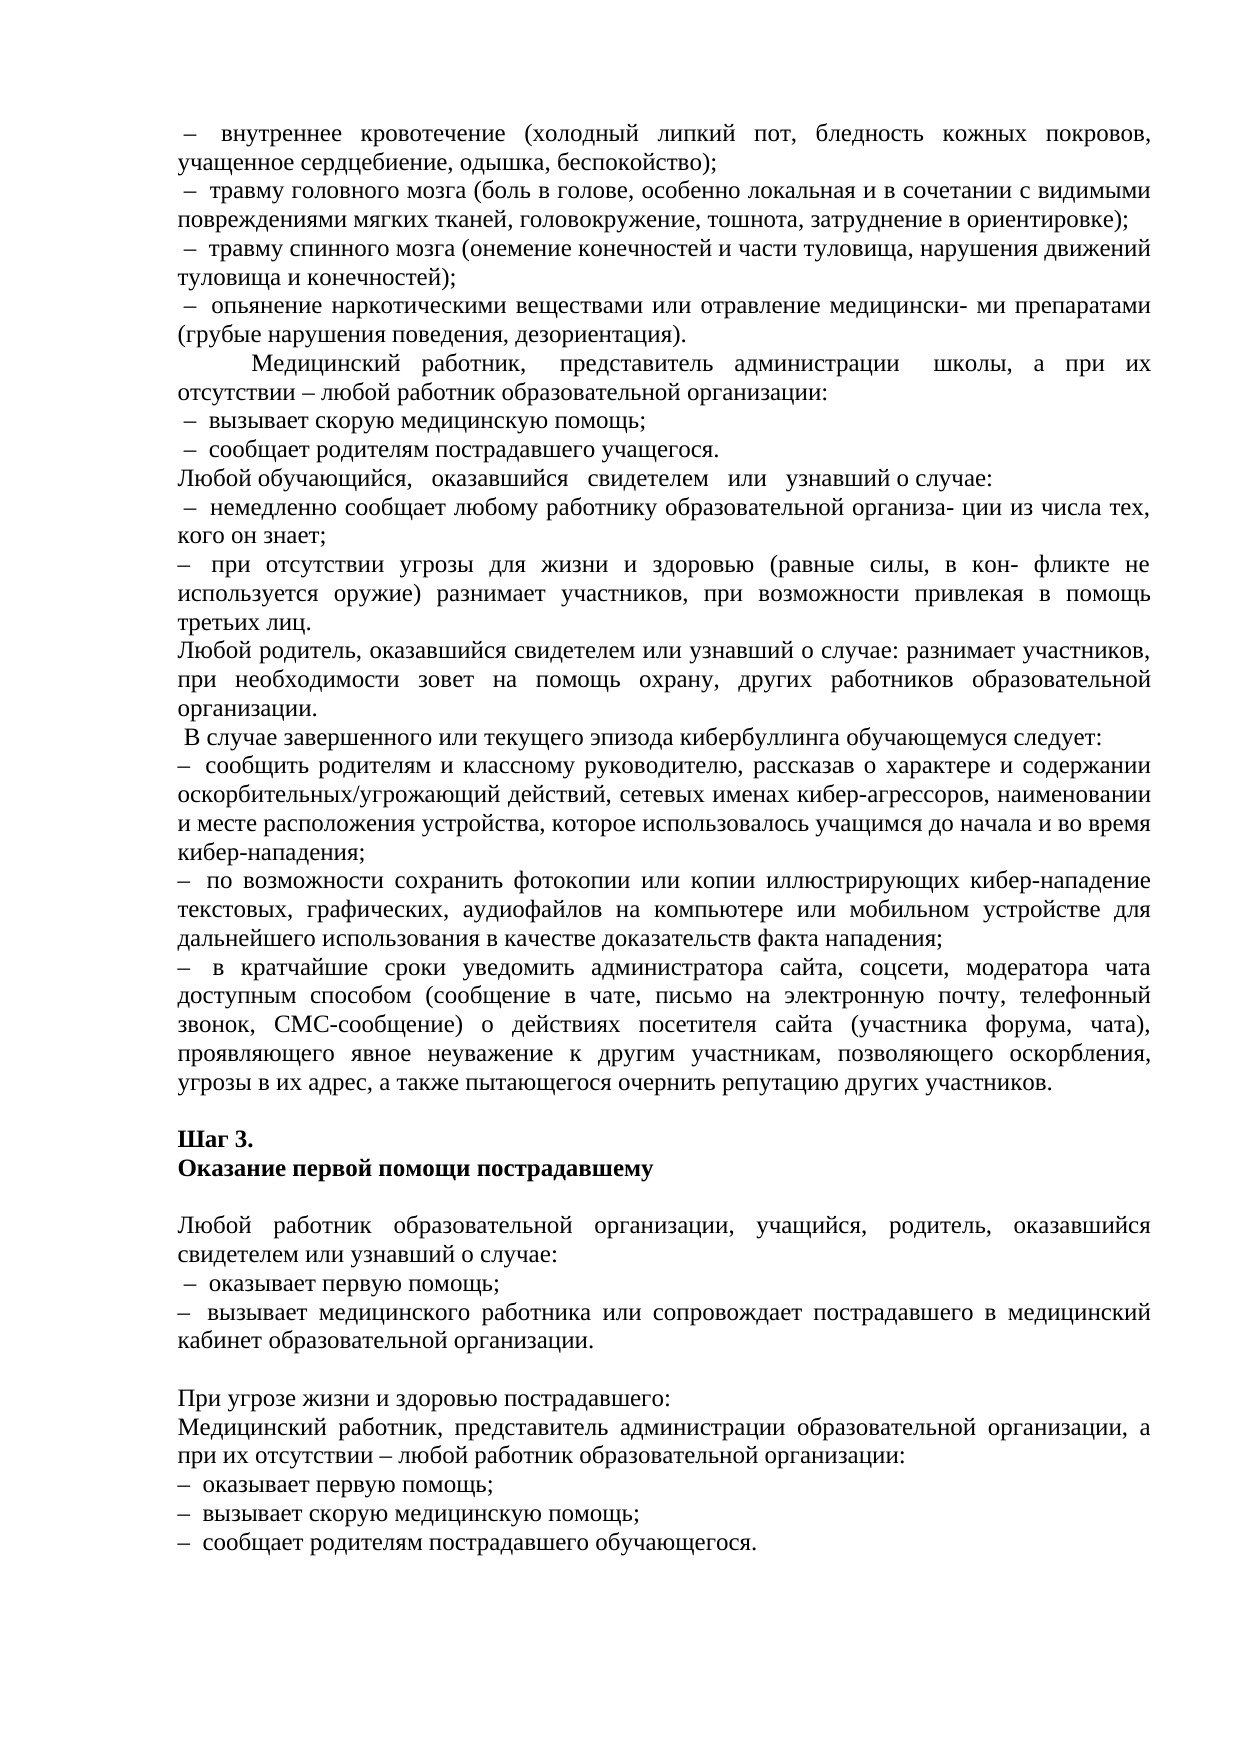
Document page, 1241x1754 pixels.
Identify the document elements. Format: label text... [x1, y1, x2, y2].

text – внутреннее кровотечение (холодный липкий пот, бледность кожных покровов, учащенное сердцебиение, одышка, беспокойство); [177, 118, 1152, 176]
text – травму головного мозга (боль в голове, особенно локальная и в сочетании с видимыми повреждениями мягких тканей, головокружение, тошнота, затруднение в ориентировке); [177, 176, 1152, 233]
text Медицинский работник, представитель администрации образовательной организации, а при их отсутствии – любой работник образовательной организации: [177, 1412, 1152, 1469]
text – сообщает родителям пострадавшего учащегося. [177, 434, 1152, 463]
text – немедленно сообщает любому работнику образовательной организа- ции из числа тех, кого он знает; [177, 492, 1152, 549]
text Медицинский работник, представитель администрации школы, а при их отсутствии – любой работник образовательной организации: [177, 348, 1152, 406]
text – вызывает скорую медицинскую помощь; [177, 1498, 1152, 1527]
text Любой работник образовательной организации, учащийся, родитель, оказавшийся свидетелем или узнавший о случае: [177, 1211, 1152, 1268]
text При угрозе жизни и здоровью пострадавшего: [177, 1383, 1152, 1412]
text Любой родитель, оказавшийся свидетелем или узнавший о случае: разнимает участников, при необходимости зовет на помощь охрану, других работников образовательной организации. [177, 636, 1152, 722]
text – травму спинного мозга (онемение конечностей и части туловища, нарушения движений туловища и конечностей); [177, 233, 1152, 291]
text – оказывает первую помощь; [177, 1268, 1152, 1297]
text Любой обучающийся, оказавшийся свидетелем или узнавший о случае: [177, 463, 1152, 492]
text – в кратчайшие сроки уведомить администратора сайта, соцсети, модератора чата доступным способом (сообщение в чате, письмо на электронную почту, телефонный звонок, СМС-сообщение) о действиях посетителя сайта (участника форума, чата), проявляющего явное неуважение к другим участникам, позволяющего оскорбления, угрозы в их адрес, а также пытающегося очернить репутацию других участников. [177, 952, 1152, 1096]
text – вызывает медицинского работника или сопровождает пострадавшего в медицинский кабинет образовательной организации. [177, 1297, 1152, 1354]
text – опьянение наркотическими веществами или отравление медицински- ми препаратами (грубые нарушения поведения, дезориентация). [177, 291, 1152, 348]
text – по возможности сохранить фотокопии или копии иллюстрирующих кибер-нападение текстовых, графических, аудиофайлов на компьютере или мобильном устройстве для дальнейшего использования в качестве доказательств факта нападения; [177, 866, 1152, 952]
text Шаг 3. [177, 1124, 1152, 1153]
text – сообщить родителям и классному руководителю, рассказав о характере и содержании оскорбительных/угрожающий действий, сетевых именах кибер-агрессоров, наименовании и месте расположения устройства, которое использовалось учащимся до начала и во время кибер-нападения; [177, 751, 1152, 866]
text Оказание первой помощи пострадавшему [177, 1153, 1152, 1182]
text – сообщает родителям пострадавшего обучающегося. [177, 1527, 1152, 1556]
text – при отсутствии угрозы для жизни и здоровью (равные силы, в кон- фликте не используется оружие) разнимает участников, при возможности привлекая в помощь третьих лиц. [177, 549, 1152, 636]
text – вызывает скорую медицинскую помощь; [177, 406, 1152, 434]
text В случае завершенного или текущего эпизода кибербуллинга обучающемуся следует: [177, 722, 1152, 751]
text – оказывает первую помощь; [177, 1469, 1152, 1498]
